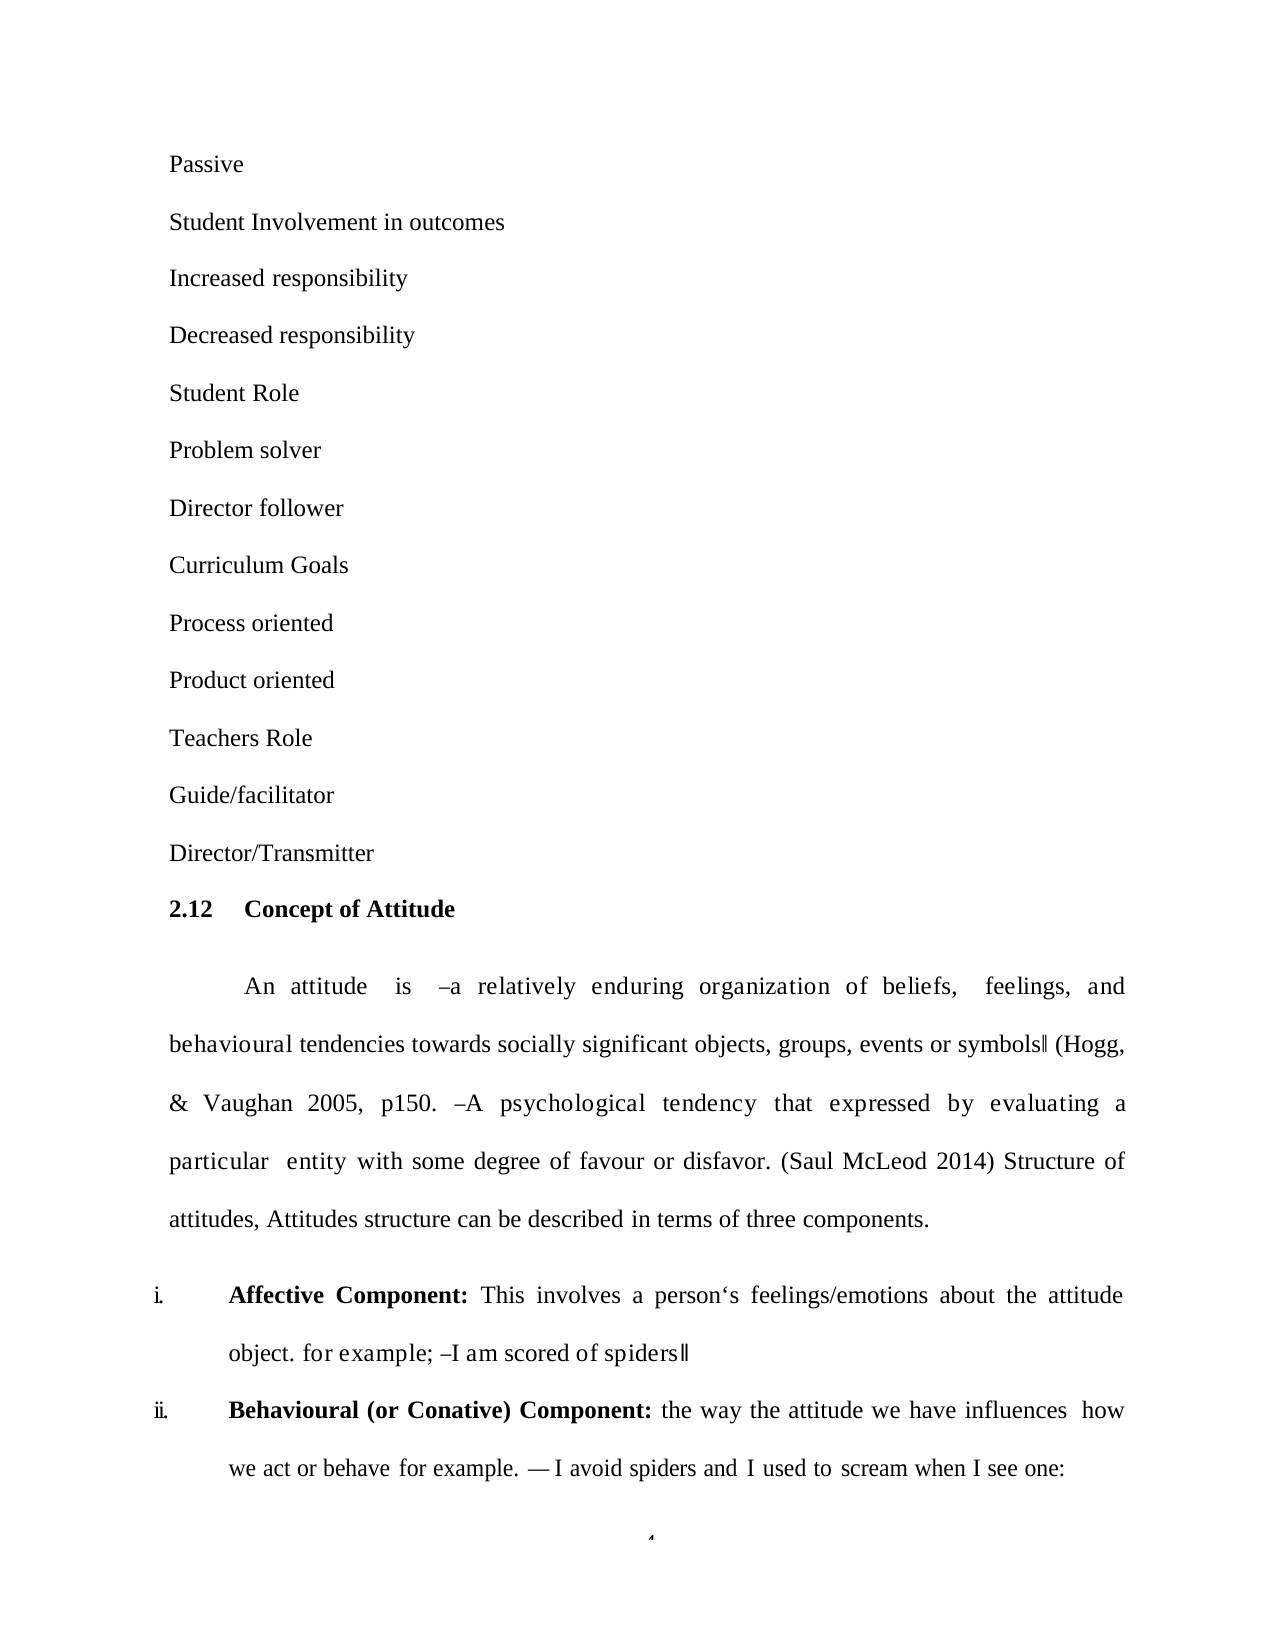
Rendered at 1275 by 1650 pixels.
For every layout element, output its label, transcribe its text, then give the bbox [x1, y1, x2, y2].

text Student Involvement in outcomes Increased responsibility Decreased responsibility [169, 207, 507, 349]
text An attitude is ―a relatively enduring organization of beliefs, feelings, and behavioural tendencies towards socially significant objects, groups, events or symbols‖ (Hogg, & Vaughan 2005, p150. ―A psychological tendency that expressed by evaluating a particular entity with some degree of favour or disfavor. (Saul McLeod 2014) Structure of attitudes, Attitudes structure can be described in terms of three components. [169, 971, 1126, 1233]
list Affective Component: This involves a person‘s feelings/emotions about the attitude object. for example; ―I am scored of spiders‖ [153, 1281, 1124, 1367]
text Passive [169, 149, 1185, 177]
text Student Role Problem solver Director follower Curriculum Goals Process oriented Product oriented Teachers Role Guide/facilitator Director/Transmitter [169, 378, 376, 866]
subtitle Concept of Attitude [169, 895, 1185, 923]
list Behavioural (or Conative) Component: the way the attitude we have influences how we act or behave for example. ― I avoid spiders and I used to scream when I see one: [153, 1396, 1125, 1482]
